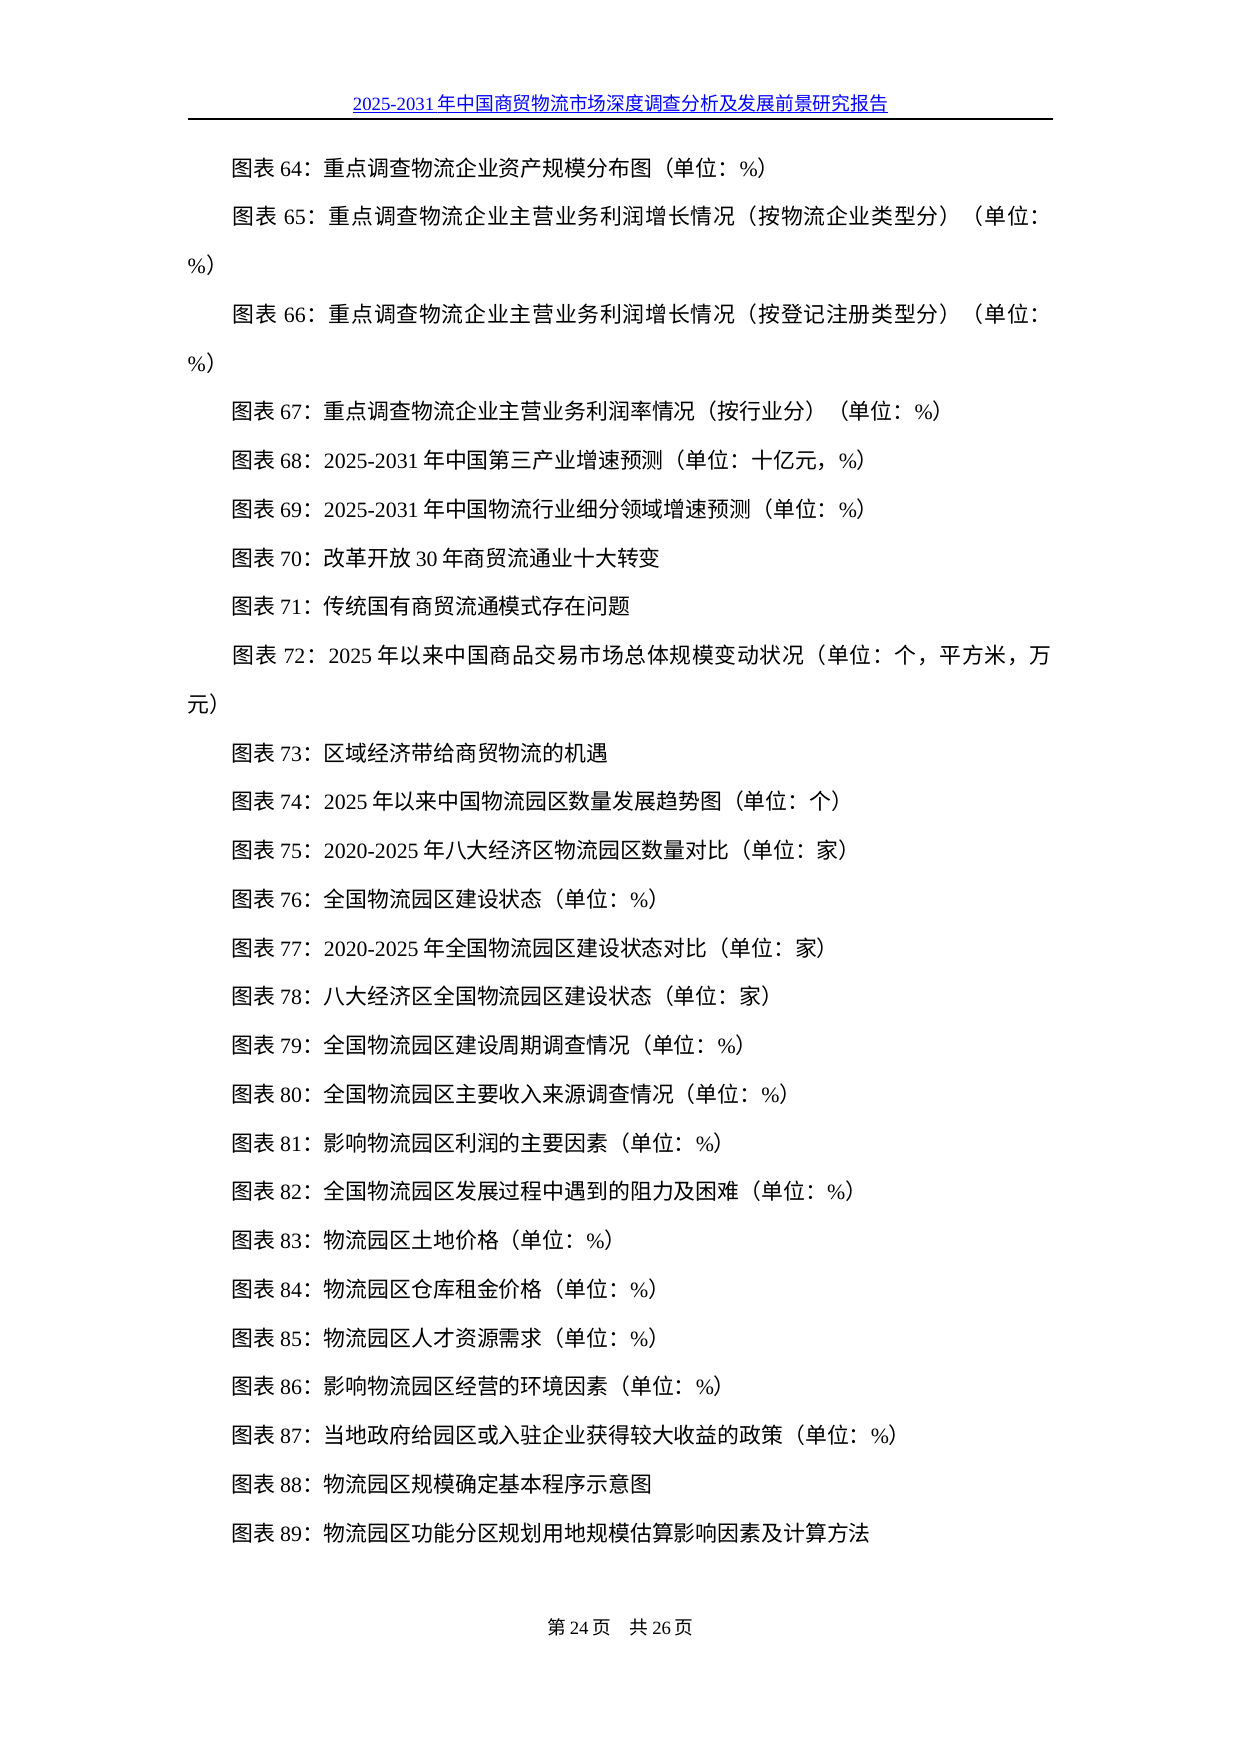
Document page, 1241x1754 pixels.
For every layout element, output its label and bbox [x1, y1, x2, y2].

text [187, 150, 1053, 1548]
